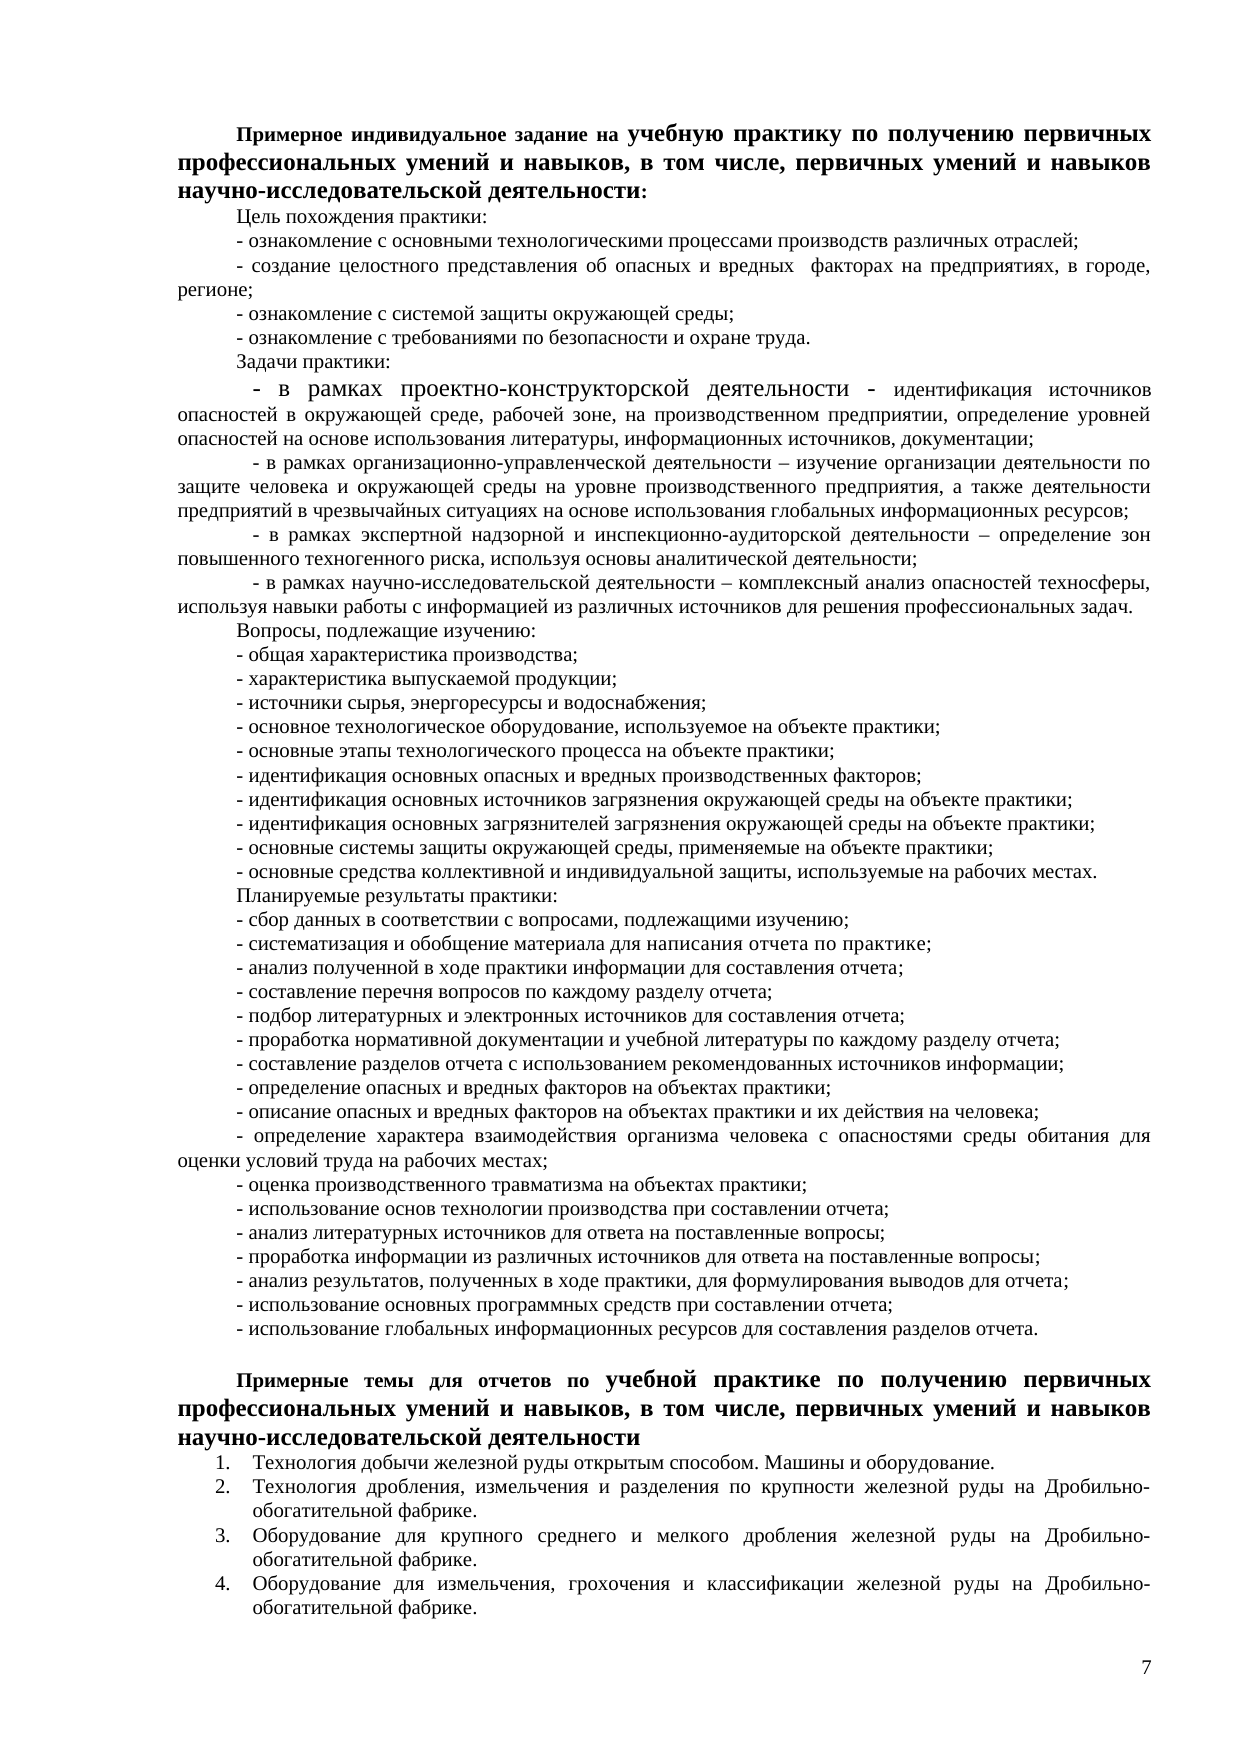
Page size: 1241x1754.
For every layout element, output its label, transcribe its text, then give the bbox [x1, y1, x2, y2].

text - в рамках экспертной надзорной и инспекционно-аудиторской деятельности – определение зон повышенного техногенного риска, используя основы аналитической деятельности; [177, 522, 1152, 570]
text - в рамках научно-исследовательской деятельности – комплексный анализ опасностей техносферы, используя навыки работы с информацией из различных источников для решения профессиональных задач. [177, 570, 1152, 618]
text Планируемые результаты практики: [177, 883, 1152, 907]
text - анализ полученной в ходе практики информации для составления отчета; [177, 955, 1152, 979]
text Вопросы, подлежащие изучению: [177, 618, 1152, 642]
text - определение характера взаимодействия организма человека с опасностями среды обитания для оценки условий труда на рабочих местах; [177, 1123, 1152, 1172]
text Задачи практики: [177, 349, 1152, 373]
text - определение опасных и вредных факторов на объектах практики; [177, 1075, 1152, 1099]
text - идентификация основных источников загрязнения окружающей среды на объекте практики; [177, 787, 1152, 811]
text - проработка информации из различных источников для ответа на поставленные вопросы; [177, 1244, 1152, 1268]
text - ознакомление с основными технологическими процессами производств различных отраслей; [177, 228, 1152, 252]
text - использование глобальных информационных ресурсов для составления разделов отчета. [177, 1316, 1152, 1340]
text - составление перечня вопросов по каждому разделу отчета; [177, 979, 1152, 1003]
text - описание опасных и вредных факторов на объектах практики и их действия на человека; [177, 1099, 1152, 1123]
list Технология дробления, измельчения и разделения по крупности железной руды на Дробильно-обогатительной фабрике. [215, 1474, 1152, 1522]
text - в рамках проектно-конструкторской деятельности - идентификация источников опасностей в окружающей среде, рабочей зоне, на производственном предприятии, определение уровней опасностей на основе использования литературы, информационных источников, документации; [177, 373, 1152, 450]
text - характеристика выпускаемой продукции; [177, 666, 1152, 690]
text - в рамках организационно-управленческой деятельности – изучение организации деятельности по защите человека и окружающей среды на уровне производственного предприятия, а также деятельности предприятий в чрезвычайных ситуациях на основе использования глобальных информационных ресурсов; [177, 450, 1152, 522]
text - основные системы защиты окружающей среды, применяемые на объекте практики; [177, 835, 1152, 859]
text - анализ результатов, полученных в ходе практики, для формулирования выводов для отчета; [177, 1268, 1152, 1292]
list Оборудование для измельчения, грохочения и классификации железной руды на Дробильно-обогатительной фабрике. [215, 1571, 1152, 1619]
text - оценка производственного травматизма на объектах практики; [177, 1172, 1152, 1196]
text - источники сырья, энергоресурсы и водоснабжения; [177, 690, 1152, 714]
text - ознакомление с системой защиты окружающей среды; [177, 301, 1152, 325]
text - идентификация основных опасных и вредных производственных факторов; [177, 762, 1152, 787]
text - составление разделов отчета с использованием рекомендованных источников информации; [177, 1051, 1152, 1075]
text - основные этапы технологического процесса на объекте практики; [177, 738, 1152, 762]
text - идентификация основных загрязнителей загрязнения окружающей среды на объекте практики; [177, 811, 1152, 835]
text - подбор литературных и электронных источников для составления отчета; [177, 1003, 1152, 1027]
text - создание целостного представления об опасных и вредных факторах на предприятиях, в городе, регионе; [177, 252, 1152, 301]
text Примерные темы для отчетов по учебной практике по получению первичных профессиональных умений и навыков, в том числе, первичных умений и навыков научно-исследовательской деятельности [177, 1364, 1152, 1450]
text - анализ литературных источников для ответа на поставленные вопросы; [177, 1220, 1152, 1244]
text - основное технологическое оборудование, используемое на объекте практики; [177, 714, 1152, 738]
text - общая характеристика производства; [177, 642, 1152, 666]
text - основные средства коллективной и индивидуальной защиты, используемые на рабочих местах. [177, 859, 1152, 883]
list Технология добычи железной руды открытым способом. Машины и оборудование. [215, 1450, 1152, 1474]
text Примерное индивидуальное задание на учебную практику по получению первичных профессиональных умений и навыков, в том числе, первичных умений и навыков научно-исследовательской деятельности: [177, 118, 1152, 204]
text - использование основных программных средств при составлении отчета; [177, 1292, 1152, 1316]
text - систематизация и обобщение материала для написания отчета по практике; [177, 931, 1152, 955]
text Цель похождения практики: [177, 204, 1152, 228]
text - проработка нормативной документации и учебной литературы по каждому разделу отчета; [177, 1027, 1152, 1051]
text - сбор данных в соответствии с вопросами, подлежащими изучению; [177, 907, 1152, 931]
text - использование основ технологии производства при составлении отчета; [177, 1196, 1152, 1220]
text - ознакомление с требованиями по безопасности и охране труда. [177, 325, 1152, 349]
list Оборудование для крупного среднего и мелкого дробления железной руды на Дробильно-обогатительной фабрике. [215, 1522, 1152, 1571]
